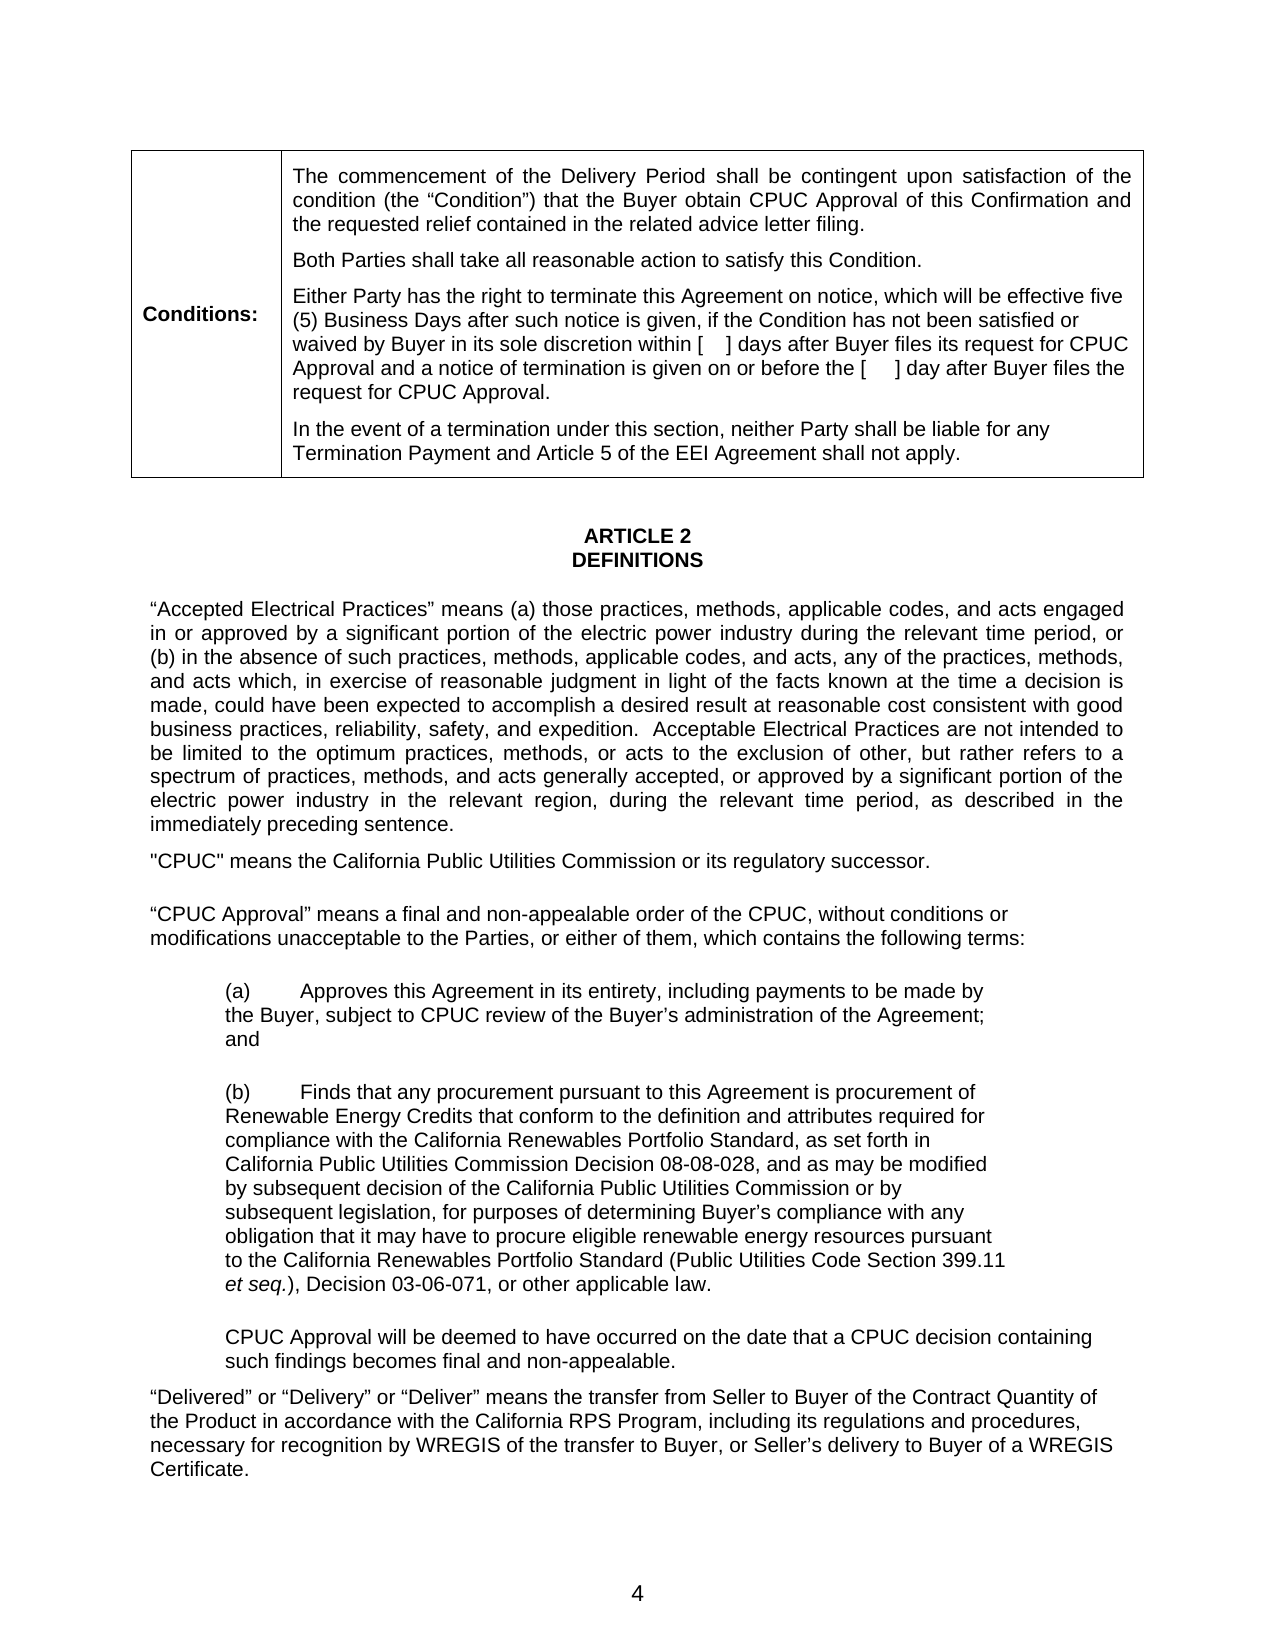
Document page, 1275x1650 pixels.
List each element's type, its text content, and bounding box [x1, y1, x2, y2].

text DEFINITIONS [150, 548, 1125, 572]
text CPUC Approval will be deemed to have occurred on the date that a CPUC decision containing such findings becomes final and non-appealable. [225, 1325, 1125, 1373]
text “Delivered” or “Delivery” or “Deliver” means the transfer from Seller to Buyer of the Contract Quantity of the Product in accordance with the California RPS Program, including its regulations and procedures, necessary for recognition by WREGIS of the transfer to Buyer, or Seller’s delivery to Buyer of a WREGIS Certificate. [150, 1385, 1125, 1481]
subtitle "CPUC" means the California Public Utilities Commission or its regulatory successor. [150, 849, 1125, 873]
subtitle “Accepted Electrical Practices” means (a) those practices, methods, applicable codes, and acts engaged in or approved by a significant portion of the electric power industry during the relevant time period, or (b) in the absence of such practices, methods, applicable codes, and acts, any of the practices, methods, and acts which, in exercise of reasonable judgment in light of the facts known at the time a decision is made, could have been expected to accomplish a desired result at reasonable cost consistent with good business practices, reliability, safety, and expedition. Acceptable Electrical Practices are not intended to be limited to the optimum practices, methods, or acts to the exclusion of other, but rather refers to a spectrum of practices, methods, and acts generally accepted, or approved by a significant portion of the electric power industry in the relevant region, during the relevant time period, as described in the immediately preceding sentence. [150, 597, 1125, 836]
table_cell The commencement of the Delivery Period shall be contingent upon satisfaction of the condition (the “Condition”) that the Buyer obtain CPUC Approval of this Confirmation and the requested relief contained in the related advice letter filing. Both Parties shall take all reasonable action to satisfy this Condition. Either Party has the right to terminate this Agreement on notice, which will be effective five (5) Business Days after such notice is given, if the Condition has not been satisfied or waived by Buyer in its sole discretion within [ ] days after Buyer files its request for CPUC Approval and a notice of termination is given on or before the [ ] day after Buyer files the request for CPUC Approval. In the event of a termination under this section, neither Party shall be liable for any Termination Payment and Article 5 of the EEI Agreement shall not apply. [282, 151, 1143, 477]
table_cell Conditions: [132, 151, 281, 477]
text “CPUC Approval” means a final and non-appealable order of the CPUC, without conditions or modifications unacceptable to the Parties, or either of them, which contains the following terms: [150, 902, 1050, 950]
text (b) Finds that any procurement pursuant to this Agreement is procurement of Renewable Energy Credits that conform to the definition and attributes required for compliance with the California Renewables Portfolio Standard, as set forth in California Public Utilities Commission Decision 08-08-028, and as may be modified by subsequent decision of the California Public Utilities Commission or by subsequent legislation, for purposes of determining Buyer’s compliance with any obligation that it may have to procure eligible renewable energy resources pursuant to the California Renewables Portfolio Standard (Public Utilities Code Section 399.11 et seq.), Decision 03-06-071, or other applicable law. [225, 1080, 1012, 1296]
subtitle ARTICLE 2 [150, 524, 1125, 548]
text (a) Approves this Agreement in its entirety, including payments to be made by the Buyer, subject to CPUC review of the Buyer’s administration of the Agreement; and [225, 979, 1012, 1051]
